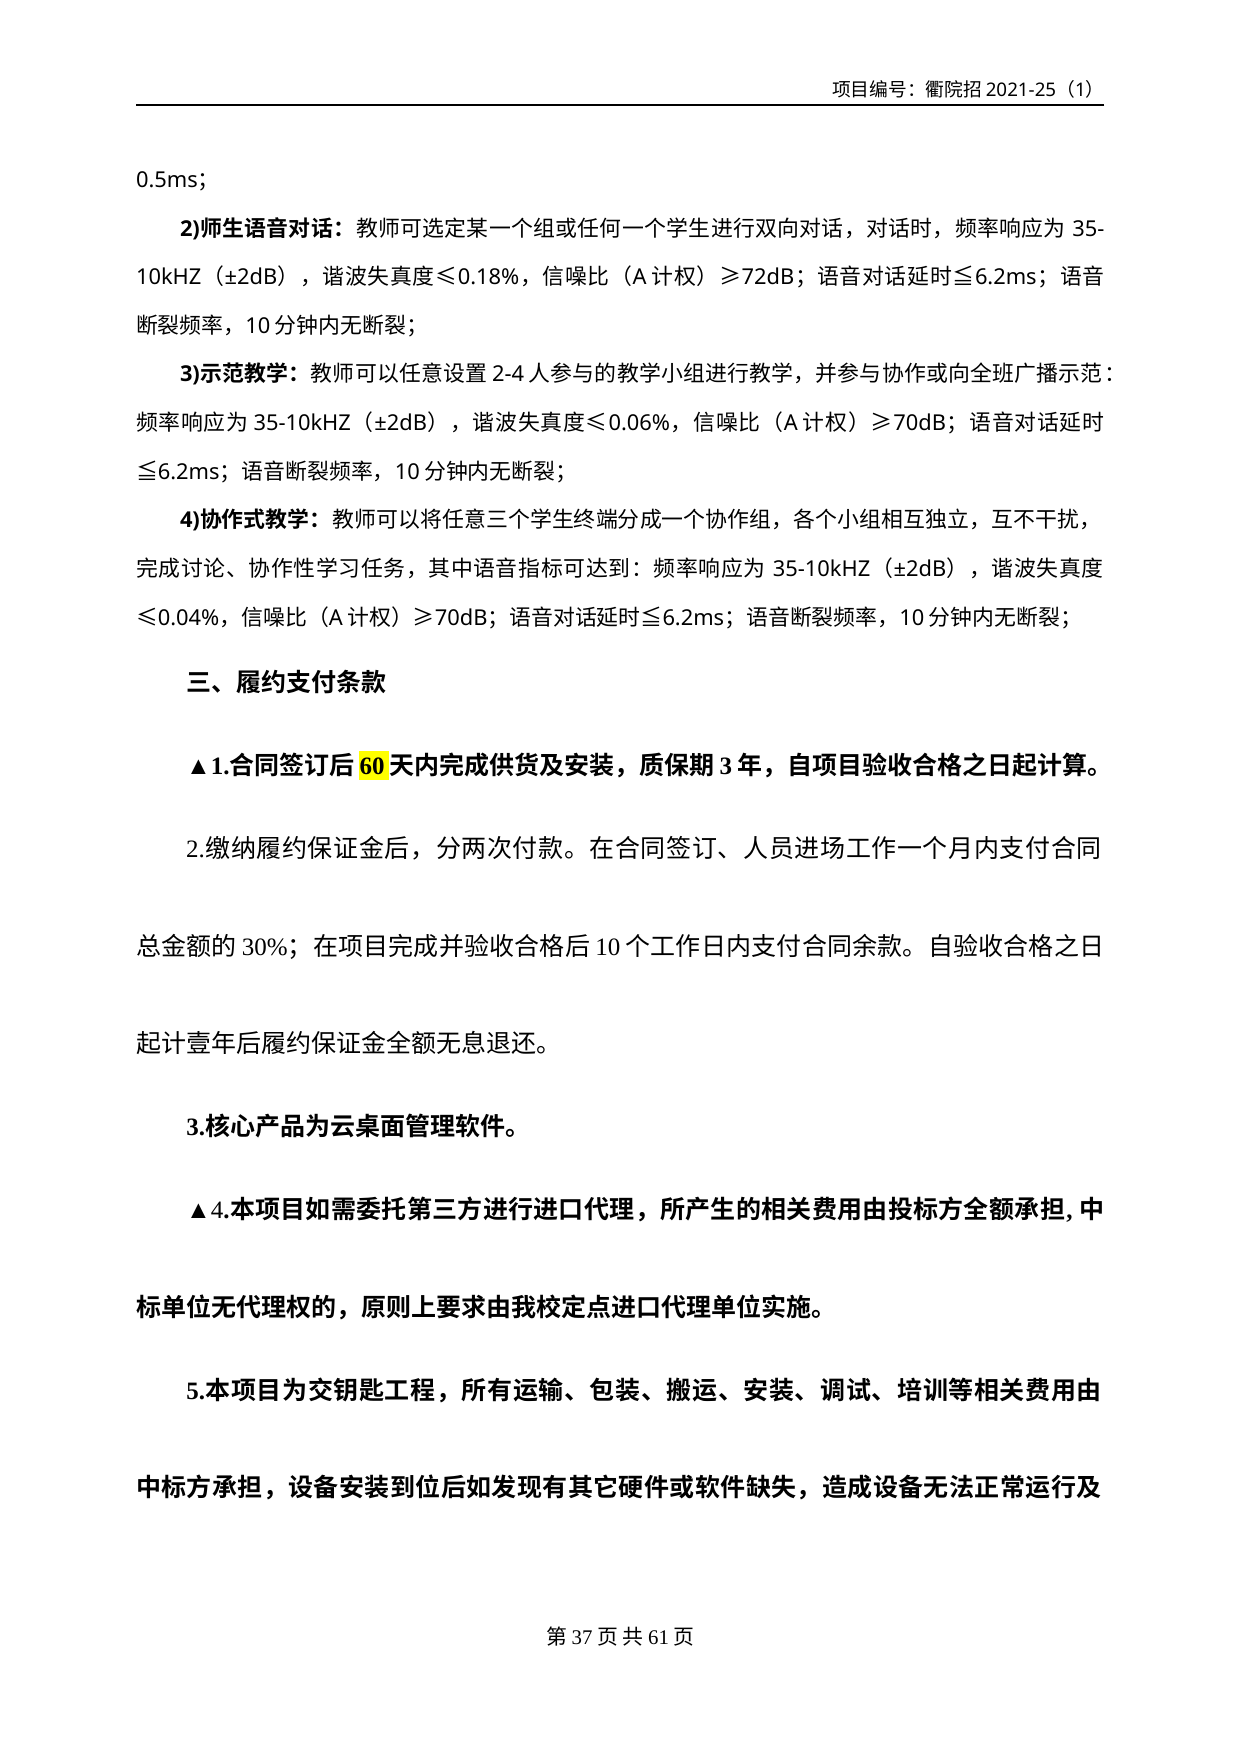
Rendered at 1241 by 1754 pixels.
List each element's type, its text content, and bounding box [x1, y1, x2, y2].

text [136, 1356, 1104, 1518]
text ▲1.合同签订后60天内完成供货及安装，质保期3年，自项目验收合格之日起计算。 [136, 731, 1104, 796]
text 三、履约支付条款 [136, 648, 1104, 713]
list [136, 162, 1104, 194]
list 3)示范教学：教师可以任意设置2-4人参与的教学小组进行教学，并参与协作或向全班广播示范：频率响应为35-10kHZ（±2dB），谐波失真度≤0.06%，信噪比（A计权）≥70dB；语音对话延时≦6.2ms；语音断裂频率，10分钟内无断裂； [136, 356, 1104, 486]
text ▲4.本项目如需委托第三方进行进口代理，所产生的相关费用由投标方全额承担, 中标单位无代理权的，原则上要求由我校定点进口代理单位实施。 [136, 1175, 1104, 1338]
list 4)协作式教学：教师可以将任意三个学生终端分成一个协作组，各个小组相互独立，互不干扰，完成讨论、协作性学习任务，其中语音指标可达到：频率响应为35-10kHZ（±2dB），谐波失真度≤0.04%，信噪比（A计权）≥70dB；语音对话延时≦6.2ms；语音断裂频率，10分钟内无断裂； [136, 502, 1104, 632]
text 2.缴纳履约保证金后，分两次付款。在合同签订、人员进场工作一个月内支付合同总金额的30%；在项目完成并验收合格后10个工作日内支付合同余款。自验收合格之日起计壹年后履约保证金全额无息退还。 [136, 814, 1104, 1074]
text 3.核心产品为云桌面管理软件。 [136, 1092, 1104, 1157]
list 2)师生语音对话：教师可选定某一个组或任何一个学生进行双向对话，对话时，频率响应为35-10kHZ（±2dB），谐波失真度≤0.18%，信噪比（A计权）≥72dB；语音对话延时≦6.2ms；语音断裂频率，10分钟内无断裂； [136, 210, 1104, 340]
